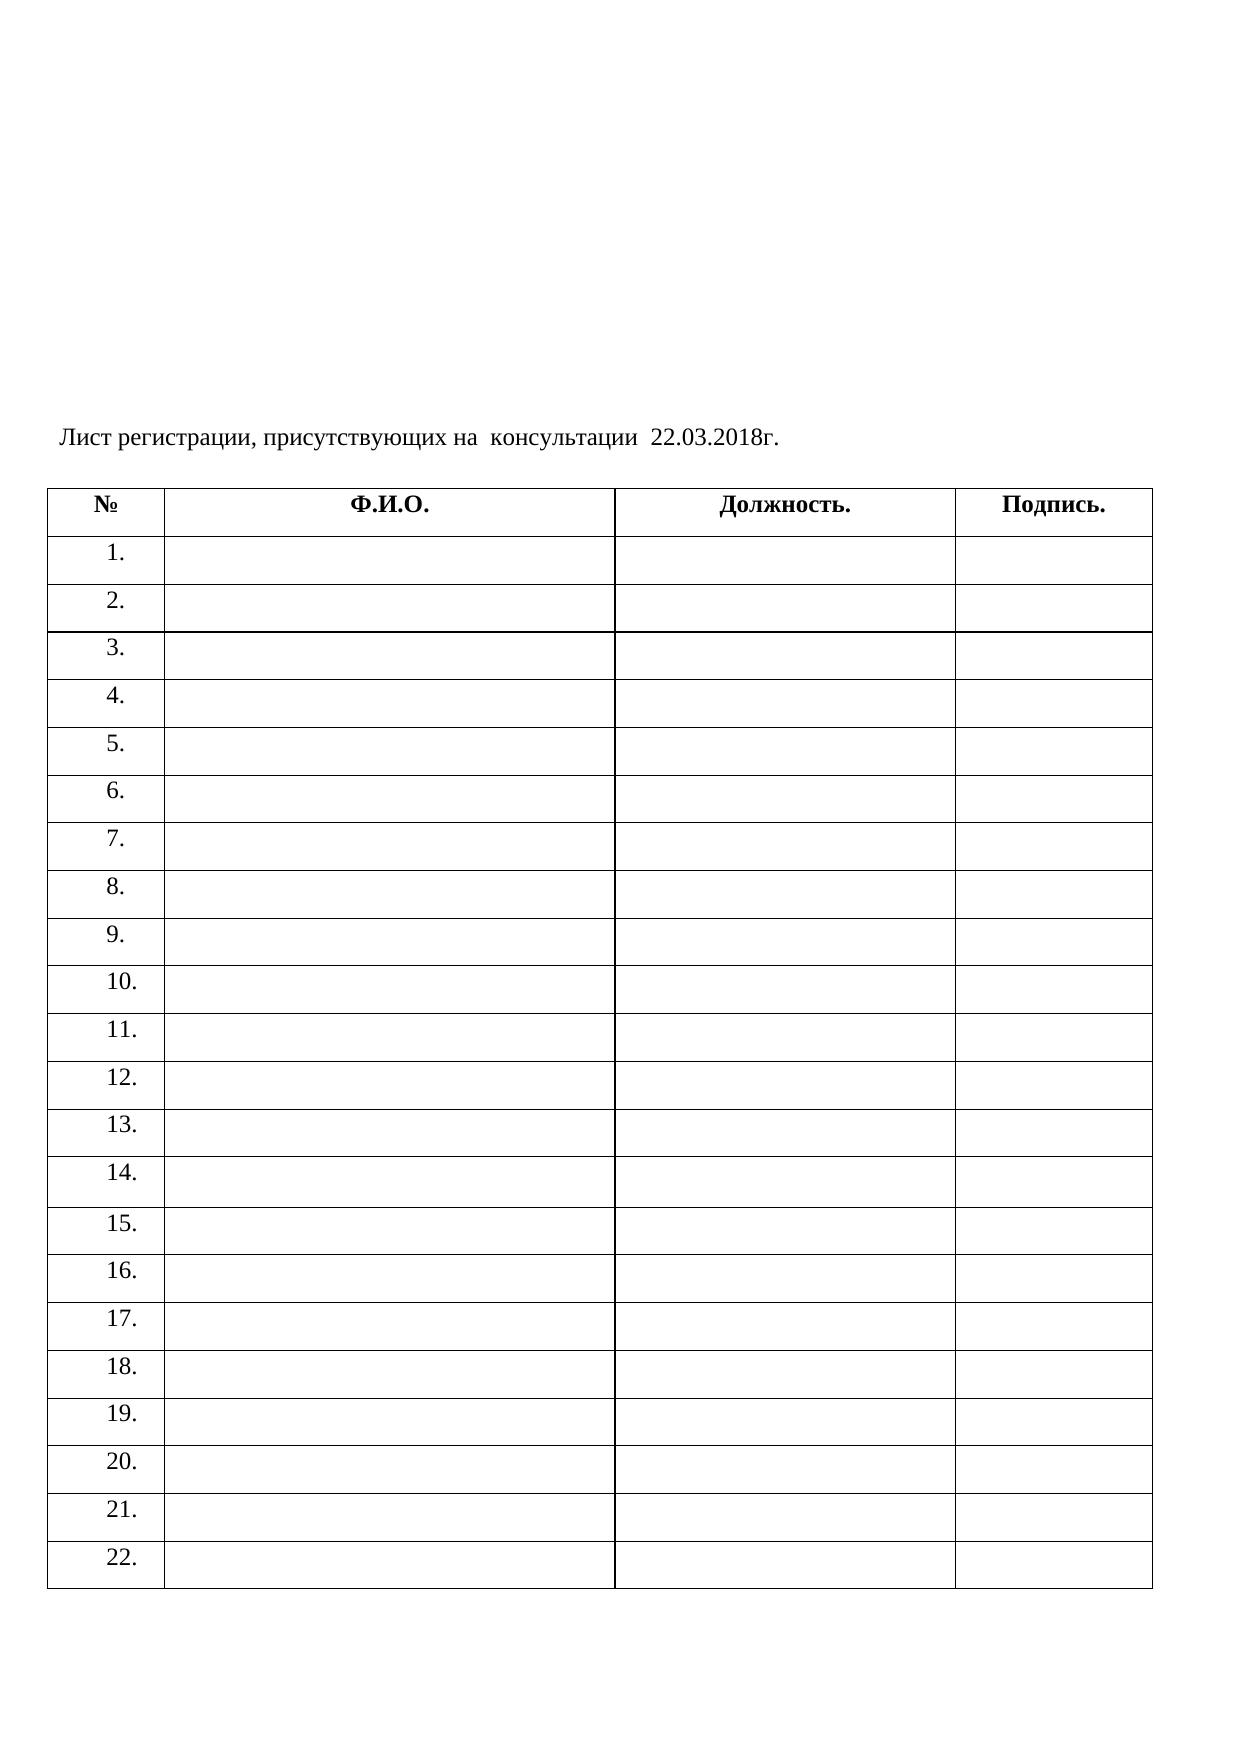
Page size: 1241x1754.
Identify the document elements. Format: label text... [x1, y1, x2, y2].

table_cell [48, 823, 164, 870]
table_cell [616, 1399, 955, 1445]
table_cell [956, 1446, 1152, 1493]
table_cell [48, 966, 164, 1013]
table_cell [956, 1255, 1152, 1302]
table_cell [616, 871, 955, 918]
table_cell [616, 585, 955, 631]
table_cell [956, 633, 1152, 679]
table_cell [956, 1351, 1152, 1397]
table_cell [48, 919, 164, 965]
table_cell [165, 1157, 614, 1207]
table_cell [165, 585, 614, 631]
table_cell [165, 966, 614, 1013]
table_cell [956, 1157, 1152, 1207]
table_cell [165, 537, 614, 584]
table_header Должность. [616, 489, 955, 536]
table_cell [616, 728, 955, 774]
table_cell [956, 1208, 1152, 1254]
table_cell [165, 1014, 614, 1061]
table_cell [48, 1303, 164, 1350]
table_cell [616, 1157, 955, 1207]
table_cell [956, 680, 1152, 727]
table_cell [165, 680, 614, 727]
table_cell [956, 776, 1152, 822]
table_cell [165, 1062, 614, 1108]
table_cell [48, 1494, 164, 1541]
table_cell [616, 1351, 955, 1397]
table_cell [165, 776, 614, 822]
table_cell [48, 1110, 164, 1156]
table_cell [956, 1399, 1152, 1445]
table_cell [48, 680, 164, 727]
table_cell [956, 1110, 1152, 1156]
table_cell [165, 1303, 614, 1350]
table_cell [48, 1446, 164, 1493]
table_cell [165, 823, 614, 870]
text Лист регистрации, присутствующих на консультации 22.03.2018г. [59, 422, 1166, 451]
table_cell [165, 1351, 614, 1397]
table_cell [616, 1494, 955, 1541]
table_cell [48, 1014, 164, 1061]
table_cell [165, 1446, 614, 1493]
table_header № [48, 489, 164, 536]
table_cell [165, 728, 614, 774]
table_cell [165, 1542, 614, 1588]
table_cell [616, 1446, 955, 1493]
table_cell [616, 537, 955, 584]
table_header Ф.И.О. [165, 489, 614, 536]
table_header Подпись. [956, 489, 1152, 536]
table_cell [616, 1255, 955, 1302]
table_cell [165, 871, 614, 918]
table_cell [48, 1157, 164, 1207]
table_cell [48, 1255, 164, 1302]
table_cell [616, 776, 955, 822]
table_cell [48, 1399, 164, 1445]
table_cell [616, 1542, 955, 1588]
table_cell [165, 1255, 614, 1302]
table_cell [48, 1208, 164, 1254]
table_cell [48, 776, 164, 822]
table_cell [616, 633, 955, 679]
table_cell [165, 919, 614, 965]
table_cell [956, 1494, 1152, 1541]
table_cell [48, 1542, 164, 1588]
table_cell [616, 1303, 955, 1350]
table_cell [48, 1351, 164, 1397]
table_cell [616, 1110, 955, 1156]
table_cell [48, 585, 164, 631]
table_cell [956, 966, 1152, 1013]
table_cell [165, 1399, 614, 1445]
table_cell [48, 633, 164, 679]
table_cell [956, 728, 1152, 774]
table_cell [956, 1303, 1152, 1350]
table_cell [956, 585, 1152, 631]
table_cell [956, 1014, 1152, 1061]
table_cell [956, 1542, 1152, 1588]
table_cell [48, 728, 164, 774]
table_cell [956, 823, 1152, 870]
table_cell [616, 966, 955, 1013]
table_cell [48, 871, 164, 918]
table_cell [956, 919, 1152, 965]
table_cell [616, 1062, 955, 1108]
table_cell [48, 1062, 164, 1108]
table_cell [165, 1208, 614, 1254]
table_cell [616, 680, 955, 727]
table_cell [165, 633, 614, 679]
table_cell [956, 537, 1152, 584]
table_cell [165, 1494, 614, 1541]
table_cell [616, 919, 955, 965]
table_cell [616, 1014, 955, 1061]
table_cell [616, 1208, 955, 1254]
table_cell [616, 823, 955, 870]
table_cell [956, 871, 1152, 918]
table_cell [956, 1062, 1152, 1108]
table_cell [48, 537, 164, 584]
table_cell [165, 1110, 614, 1156]
